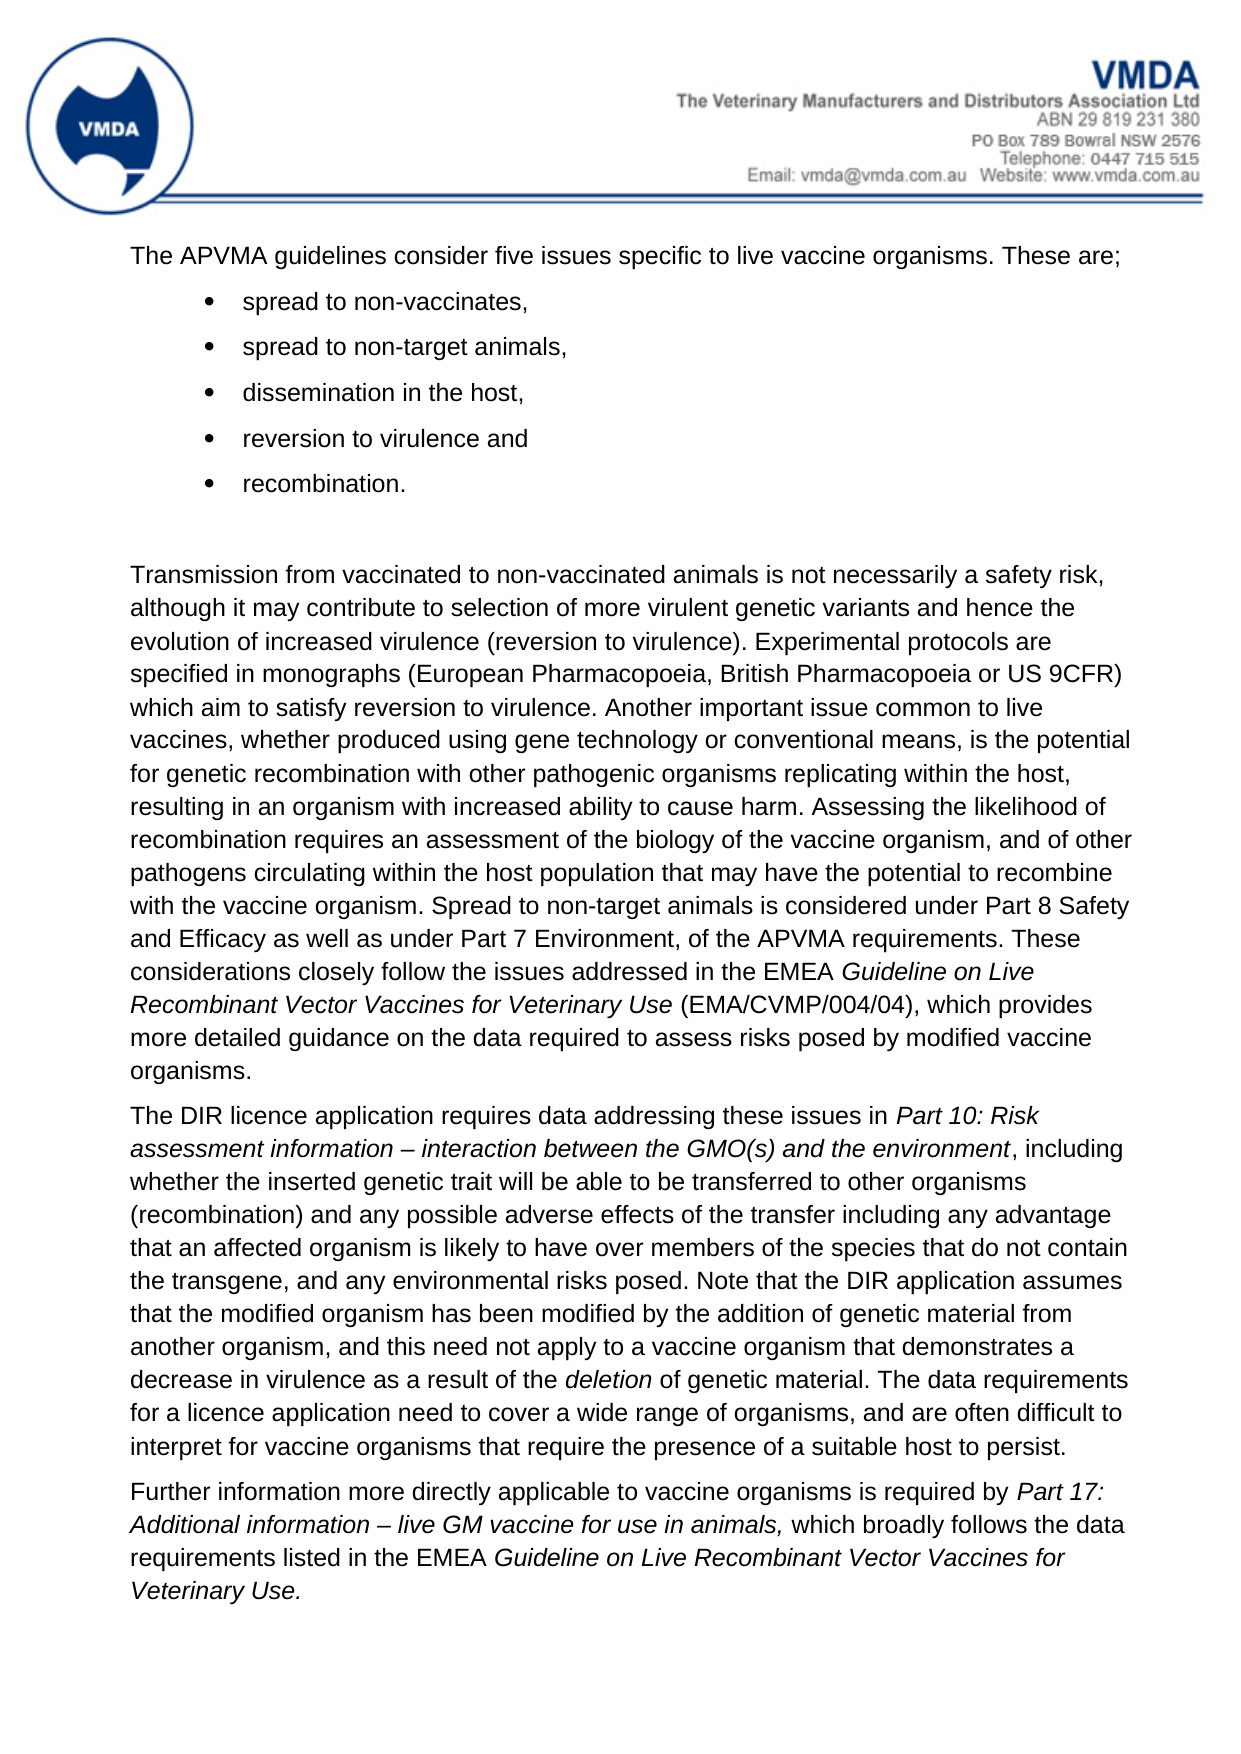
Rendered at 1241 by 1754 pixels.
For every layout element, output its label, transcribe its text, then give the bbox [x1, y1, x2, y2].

text Further information more directly applicable to vaccine organisms is required by Part 17: Additional information – live GM vaccine for use in animals, which broadly follows the data requirements listed in the EMEA Guideline on Live Recombinant Vector Vaccines for Veterinary Use. [130, 1477, 1134, 1605]
text The DIR licence application requires data addressing these issues in Part 10: Risk assessment information – interaction between the GMO(s) and the environment, including whether the inserted genetic trait will be able to be transferred to other organisms (recombination) and any possible adverse effects of the transfer including any advantage that an affected organism is likely to have over members of the species that do not contain the transgene, and any environmental risks posed. Note that the DIR application assumes that the modified organism has been modified by the addition of genetic material from another organism, and this need not apply to a vaccine organism that demonstrates a decrease in virulence as a result of the deletion of genetic material. The data requirements for a licence application need to cover a wide range of organisms, and are often difficult to interpret for vaccine organisms that require the presence of a suitable host to persist. [130, 1101, 1134, 1460]
list spread to non-vaccinates, [205, 287, 1134, 316]
list dissemination in the host, [205, 378, 1134, 407]
list spread to non-target animals, [205, 332, 1134, 361]
picture [5, 28, 1219, 242]
text The APVMA guidelines consider five issues specific to live vaccine organisms. These are; [130, 242, 1134, 270]
text Transmission from vaccinated to non-vaccinated animals is not necessarily a safety risk, although it may contribute to selection of more virulent genetic variants and hence the evolution of increased virulence (reversion to virulence). Experimental protocols are specified in monographs (European Pharmacopoeia, British Pharmacopoeia or US 9CFR) which aim to satisfy reversion to virulence. Another important issue common to live vaccines, whether produced using gene technology or conventional means, is the potential for genetic recombination with other pathogenic organisms replicating within the host, resulting in an organism with increased ability to cause harm. Assessing the likelihood of recombination requires an assessment of the biology of the vaccine organism, and of other pathogens circulating within the host population that may have the potential to recombine with the vaccine organism. Spread to non-target animals is considered under Part 8 Safety and Efficacy as well as under Part 7 Environment, of the APVMA requirements. These considerations closely follow the issues addressed in the EMEA Guideline on Live Recombinant Vector Vaccines for Veterinary Use (EMA/CVMP/004/04), which provides more detailed guidance on the data required to assess risks posed by modified vaccine organisms. [130, 560, 1134, 1084]
list reversion to virulence and [205, 424, 1134, 452]
list recombination. [205, 469, 1134, 498]
